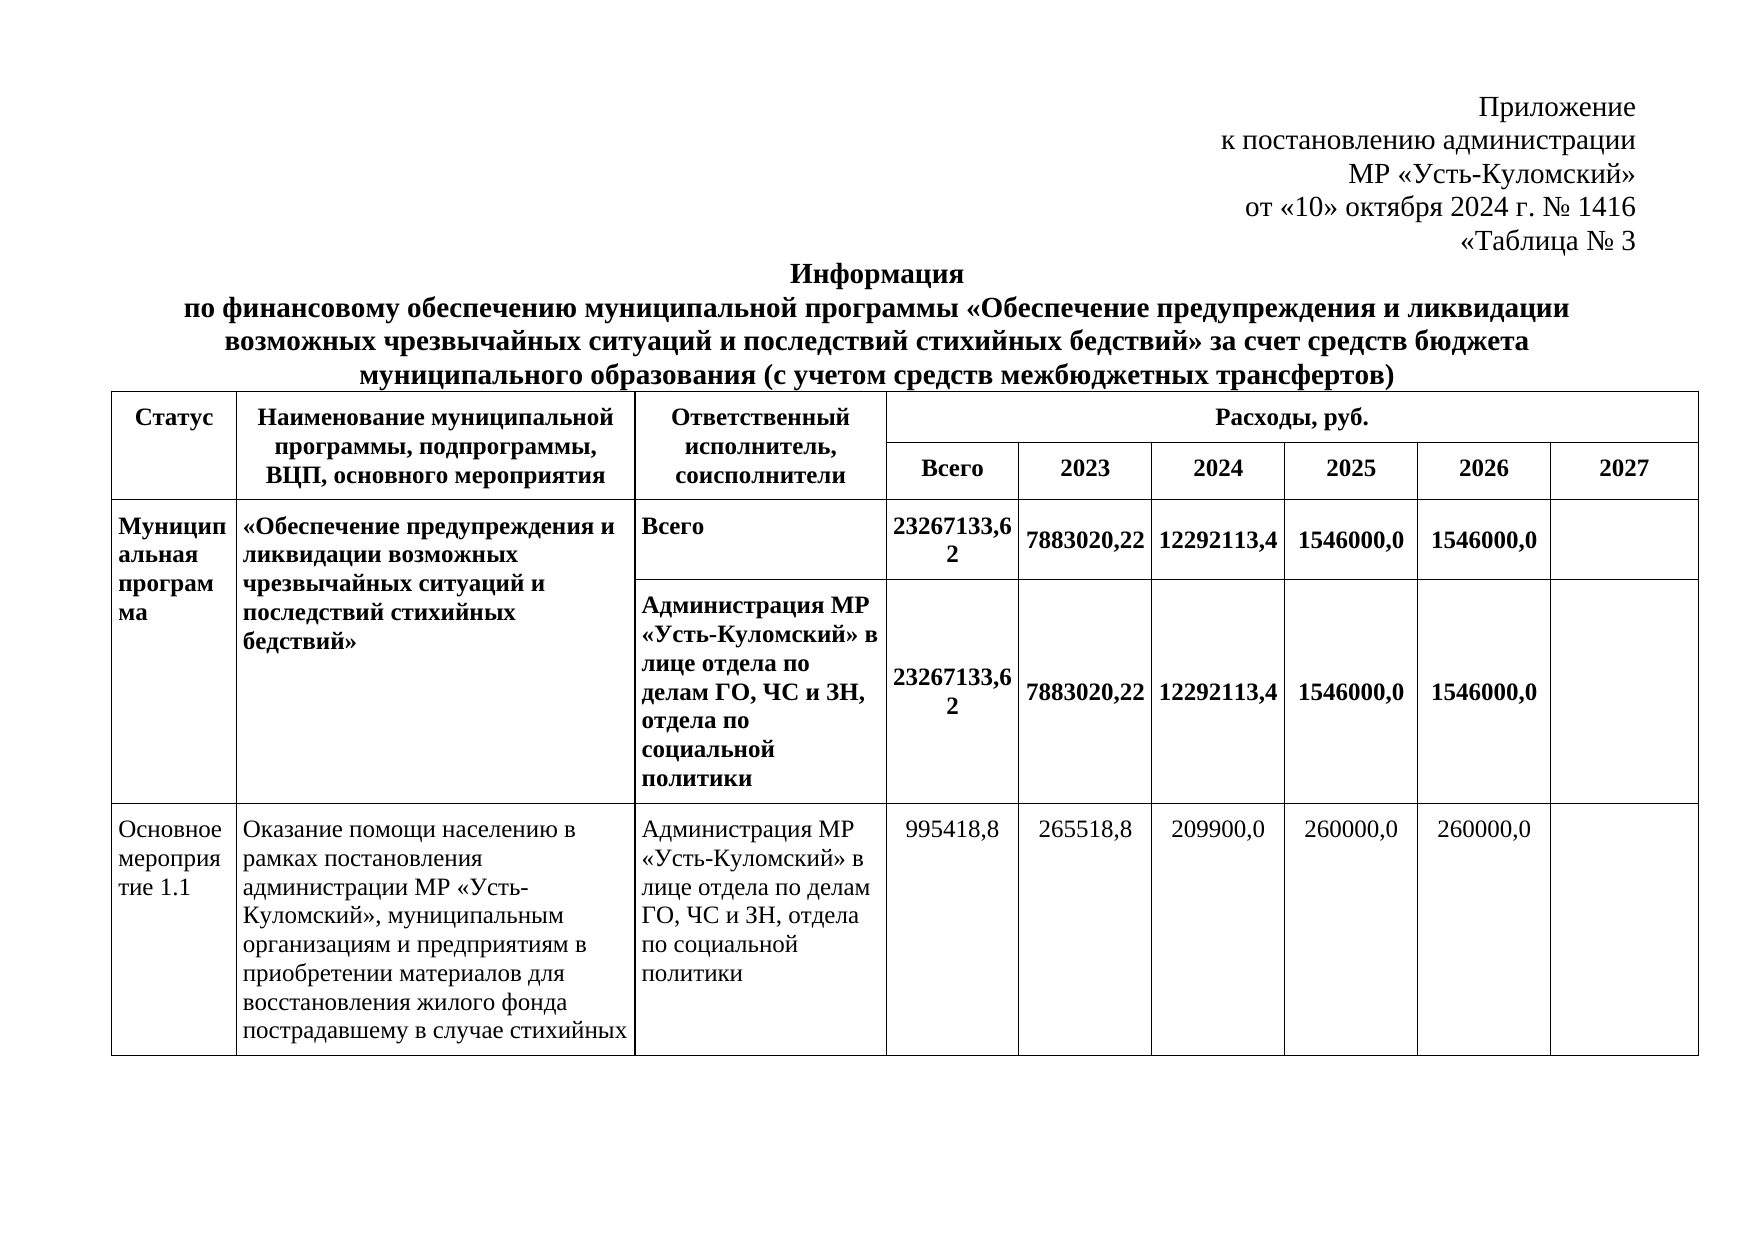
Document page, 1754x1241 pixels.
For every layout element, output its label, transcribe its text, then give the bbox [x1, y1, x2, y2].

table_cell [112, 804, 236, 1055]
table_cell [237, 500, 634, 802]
text Приложение [679, 89, 1636, 122]
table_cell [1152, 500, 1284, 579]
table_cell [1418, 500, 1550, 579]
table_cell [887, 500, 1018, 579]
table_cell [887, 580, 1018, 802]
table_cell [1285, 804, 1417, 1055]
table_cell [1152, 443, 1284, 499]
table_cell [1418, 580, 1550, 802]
text по финансовому обеспечению муниципальной программы «Обеспечение предупреждения и ликвидации возможных чрезвычайных ситуаций и последствий стихийных бедствий» за счет средств бюджета муниципального образования (с учетом средств межбюджетных трансфертов) [118, 290, 1636, 391]
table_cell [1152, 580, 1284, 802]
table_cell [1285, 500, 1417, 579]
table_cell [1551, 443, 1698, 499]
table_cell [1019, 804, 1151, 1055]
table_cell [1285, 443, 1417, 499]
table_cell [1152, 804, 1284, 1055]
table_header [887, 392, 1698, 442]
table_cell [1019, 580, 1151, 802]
text от «10» октября 2024 г. № 1416 [118, 189, 1636, 223]
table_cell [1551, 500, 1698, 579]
text МР «Усть-Куломский» [679, 156, 1636, 189]
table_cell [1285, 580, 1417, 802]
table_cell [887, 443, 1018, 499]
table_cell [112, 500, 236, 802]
text Информация [118, 256, 1636, 290]
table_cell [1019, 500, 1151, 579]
text «Таблица № 3 [118, 223, 1636, 256]
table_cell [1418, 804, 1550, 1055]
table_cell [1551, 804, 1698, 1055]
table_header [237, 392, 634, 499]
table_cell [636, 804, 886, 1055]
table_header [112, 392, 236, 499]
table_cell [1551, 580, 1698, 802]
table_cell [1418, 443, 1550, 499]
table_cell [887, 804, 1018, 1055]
text к постановлению администрации [679, 122, 1636, 156]
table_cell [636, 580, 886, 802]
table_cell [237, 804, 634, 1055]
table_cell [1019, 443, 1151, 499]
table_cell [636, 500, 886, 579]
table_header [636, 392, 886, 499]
